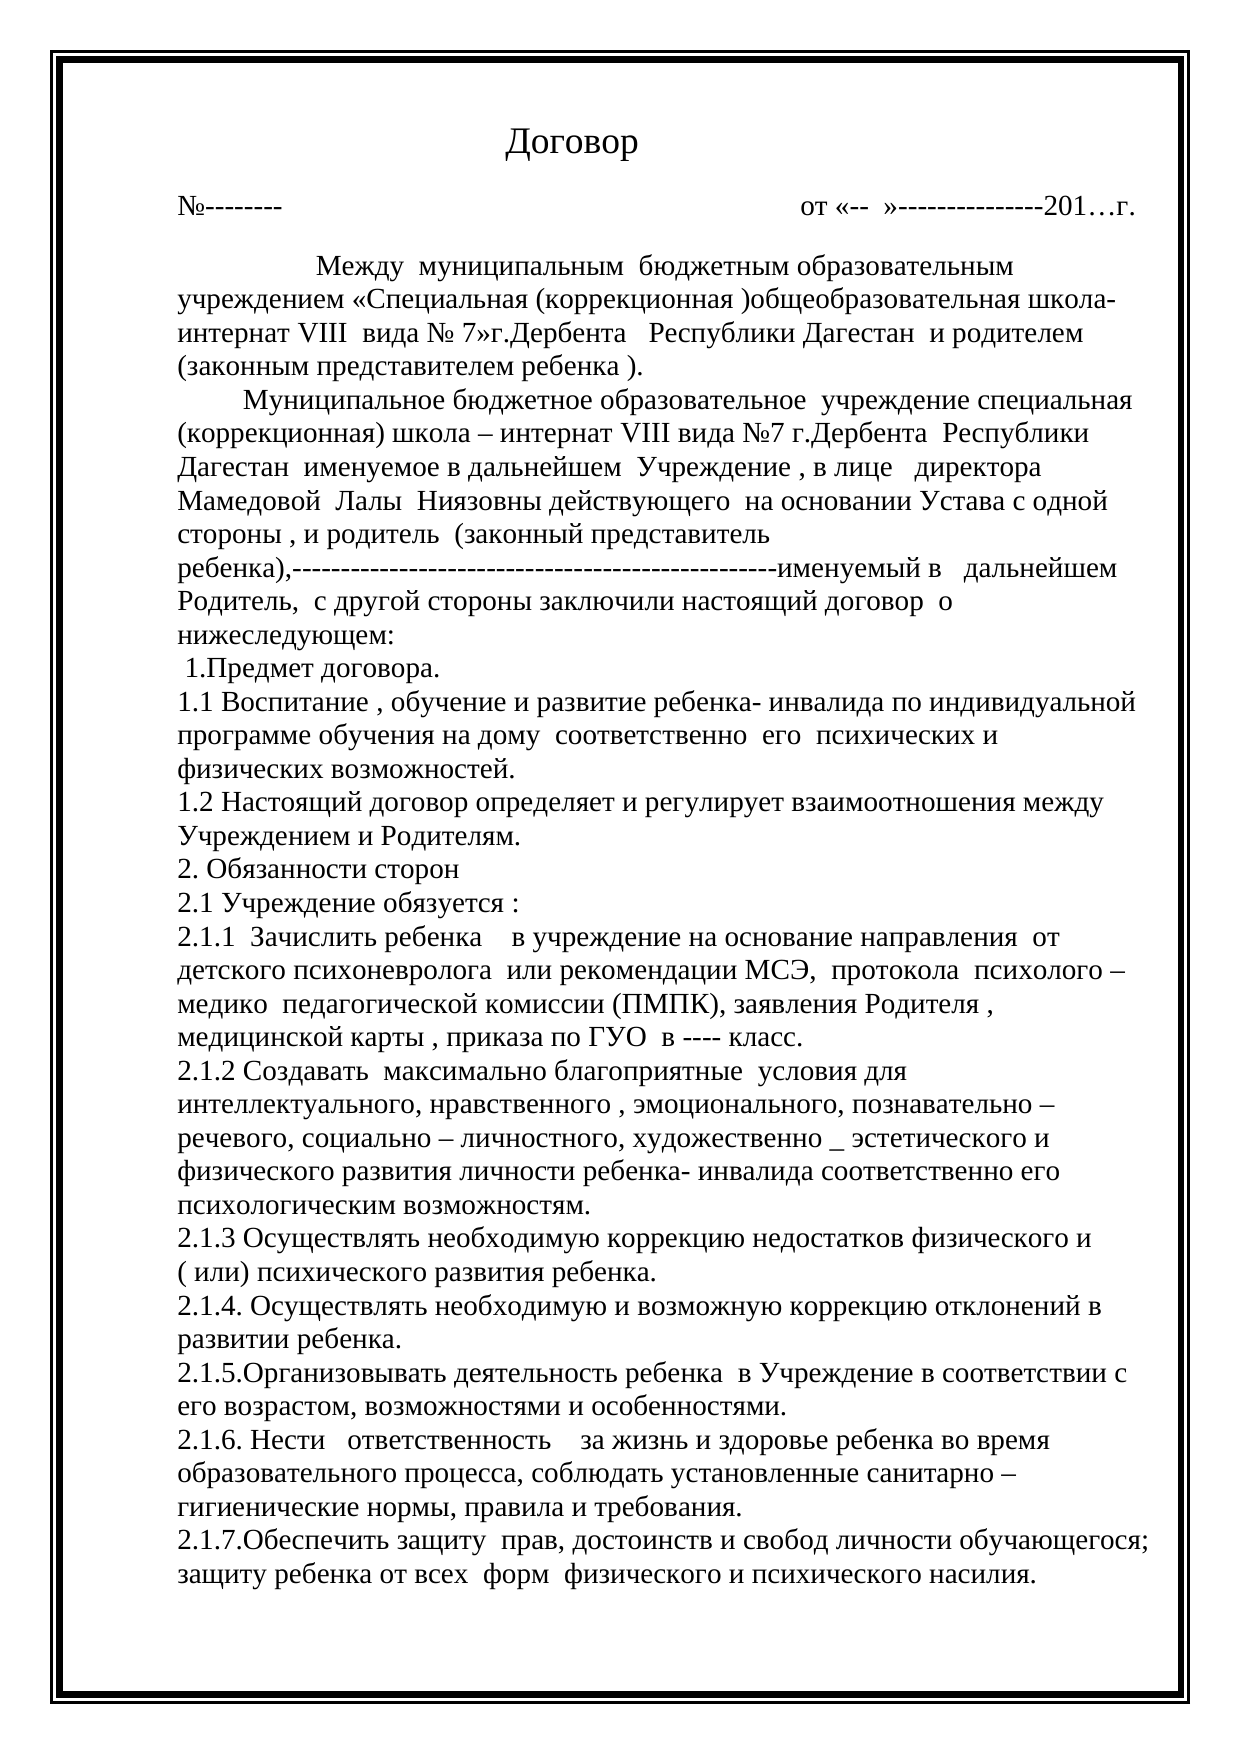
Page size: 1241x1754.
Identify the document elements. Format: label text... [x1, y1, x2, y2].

text Договор [177, 118, 1152, 161]
text 1.Предмет договора. [177, 650, 1152, 684]
text №-------- от «-- »---------------201…г. [177, 188, 1152, 222]
text 1.2 Настоящий договор определяет и регулирует взаимоотношения между Учреждением и Родителям. [177, 784, 1152, 852]
text 2.1.7.Обеспечить защиту прав, достоинств и свобод личности обучающегося; защиту ребенка от всех форм физического и психического насилия. [177, 1522, 1152, 1589]
text 2.1.5.Организовывать деятельность ребенка в Учреждение в соответствии с его возрастом, возможностями и особенностями. [177, 1355, 1152, 1422]
text 2.1.1 Зачислить ребенка в учреждение на основание направления от детского психоневролога или рекомендации МСЭ, протокола психолого – медико педагогической комиссии (ПМПК), заявления Родителя , медицинской карты , приказа по ГУО в ---- класс. [177, 919, 1152, 1053]
text 2.1.6. Нести ответственность за жизнь и здоровье ребенка во время образовательного процесса, соблюдать установленные санитарно – гигиенические нормы, правила и требования. [177, 1422, 1152, 1522]
text 2. Обязанности сторон [177, 852, 1152, 885]
text 2.1 Учреждение обязуется : [177, 885, 1152, 919]
text 1.1 Воспитание , обучение и развитие ребенка- инвалида по индивидуальной программе обучения на дому соответственно его психических и физических возможностей. [177, 684, 1152, 784]
text 2.1.2 Создавать максимально благоприятные условия для интеллектуального, нравственного , эмоционального, познавательно – речевого, социально – личностного, художественно _ эстетического и физического развития личности ребенка- инвалида соответственно его психологическим возможностям. [177, 1053, 1152, 1221]
text 2.1.3 Осуществлять необходимую коррекцию недостатков физического и ( или) психического развития ребенка. [177, 1221, 1152, 1288]
text Муниципальное бюджетное образовательное учреждение специальная (коррекционная) школа – интернат VIII вида №7 г.Дербента Республики Дагестан именуемое в дальнейшем Учреждение , в лице директора Мамедовой Лалы Ниязовны действующего на основании Устава с одной стороны , и родитель (законный представитель ребенка),--------------------------------------------------именуемый в дальнейшем Родитель, с другой стороны заключили настоящий договор о нижеследующем: [177, 382, 1152, 650]
text 2.1.4. Осуществлять необходимую и возможную коррекцию отклонений в развитии ребенка. [177, 1288, 1152, 1355]
text Между муниципальным бюджетным образовательным учреждением «Специальная (коррекционная )общеобразовательная школа- интернат VIII вида № 7»г.Дербента Республики Дагестан и родителем (законным представителем ребенка ). [177, 248, 1152, 382]
